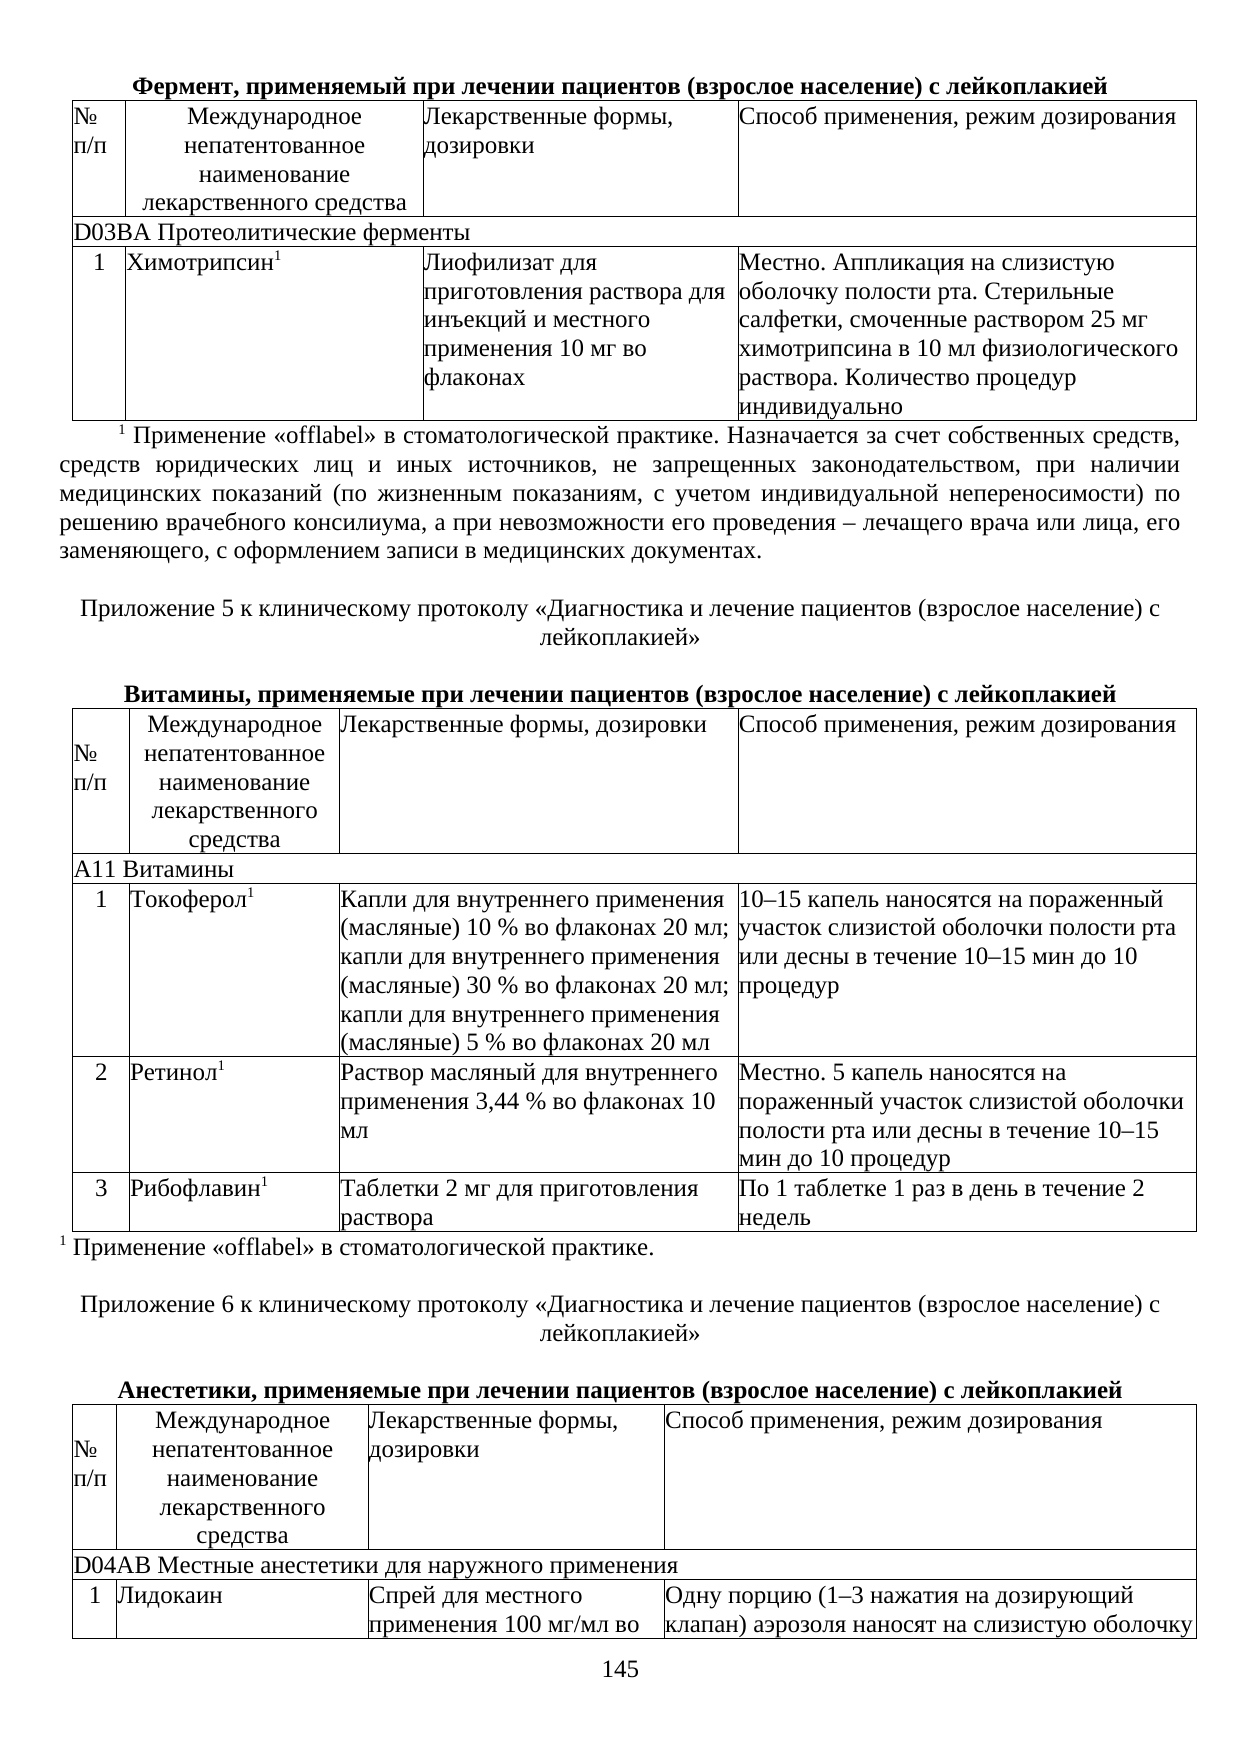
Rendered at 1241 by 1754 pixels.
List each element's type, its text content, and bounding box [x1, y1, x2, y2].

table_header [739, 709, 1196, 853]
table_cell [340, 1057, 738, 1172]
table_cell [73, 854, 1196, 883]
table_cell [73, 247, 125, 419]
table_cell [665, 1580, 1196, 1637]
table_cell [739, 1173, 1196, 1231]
subtitle Фермент, применяемый при лечении пациентов (взрослое население) с лейкоплакией [59, 71, 1181, 100]
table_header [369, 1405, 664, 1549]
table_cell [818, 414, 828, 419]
text 1 Применение «offlabel» в стоматологической практике. [59, 1232, 1181, 1261]
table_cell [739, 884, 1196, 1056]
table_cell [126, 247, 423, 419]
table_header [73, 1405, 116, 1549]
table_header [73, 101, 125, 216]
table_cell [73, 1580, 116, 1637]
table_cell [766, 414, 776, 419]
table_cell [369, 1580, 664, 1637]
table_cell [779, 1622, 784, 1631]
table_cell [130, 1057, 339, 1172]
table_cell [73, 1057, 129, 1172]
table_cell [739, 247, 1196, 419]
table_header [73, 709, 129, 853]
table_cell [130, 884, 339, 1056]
subtitle Витамины, применяемые при лечении пациентов (взрослое население) с лейкоплакией [59, 679, 1181, 708]
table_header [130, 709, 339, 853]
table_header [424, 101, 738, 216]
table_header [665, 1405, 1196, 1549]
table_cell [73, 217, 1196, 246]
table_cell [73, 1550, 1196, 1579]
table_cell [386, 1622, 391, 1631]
text 1 Применение «offlabel» в стоматологической практике. Назначается за счет собственных средств, средств юридических лиц и иных источников, не запрещенных законодательством, при наличии медицинских показаний (по жизненным показаниям, с учетом индивидуальной непереносимости) по решению врачебного консилиума, а при невозможности его проведения – лечащего врача или лица, его заменяющего, с оформлением записи в медицинских документах. [59, 421, 1181, 564]
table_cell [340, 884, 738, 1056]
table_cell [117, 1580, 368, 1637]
text Приложение 5 к клиническому протоколу «Диагностика и лечение пациентов (взрослое население) с лейкоплакией» [59, 593, 1181, 651]
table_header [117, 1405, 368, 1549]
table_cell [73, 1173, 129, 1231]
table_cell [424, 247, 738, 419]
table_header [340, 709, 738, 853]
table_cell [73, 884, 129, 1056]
subtitle Анестетики, применяемые при лечении пациентов (взрослое население) с лейкоплакией [59, 1376, 1181, 1404]
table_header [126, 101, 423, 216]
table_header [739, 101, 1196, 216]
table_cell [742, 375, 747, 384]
text Приложение 6 к клиническому протоколу «Диагностика и лечение пациентов (взрослое население) с лейкоплакией» [59, 1289, 1181, 1347]
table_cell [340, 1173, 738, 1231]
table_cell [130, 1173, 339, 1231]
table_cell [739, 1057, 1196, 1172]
